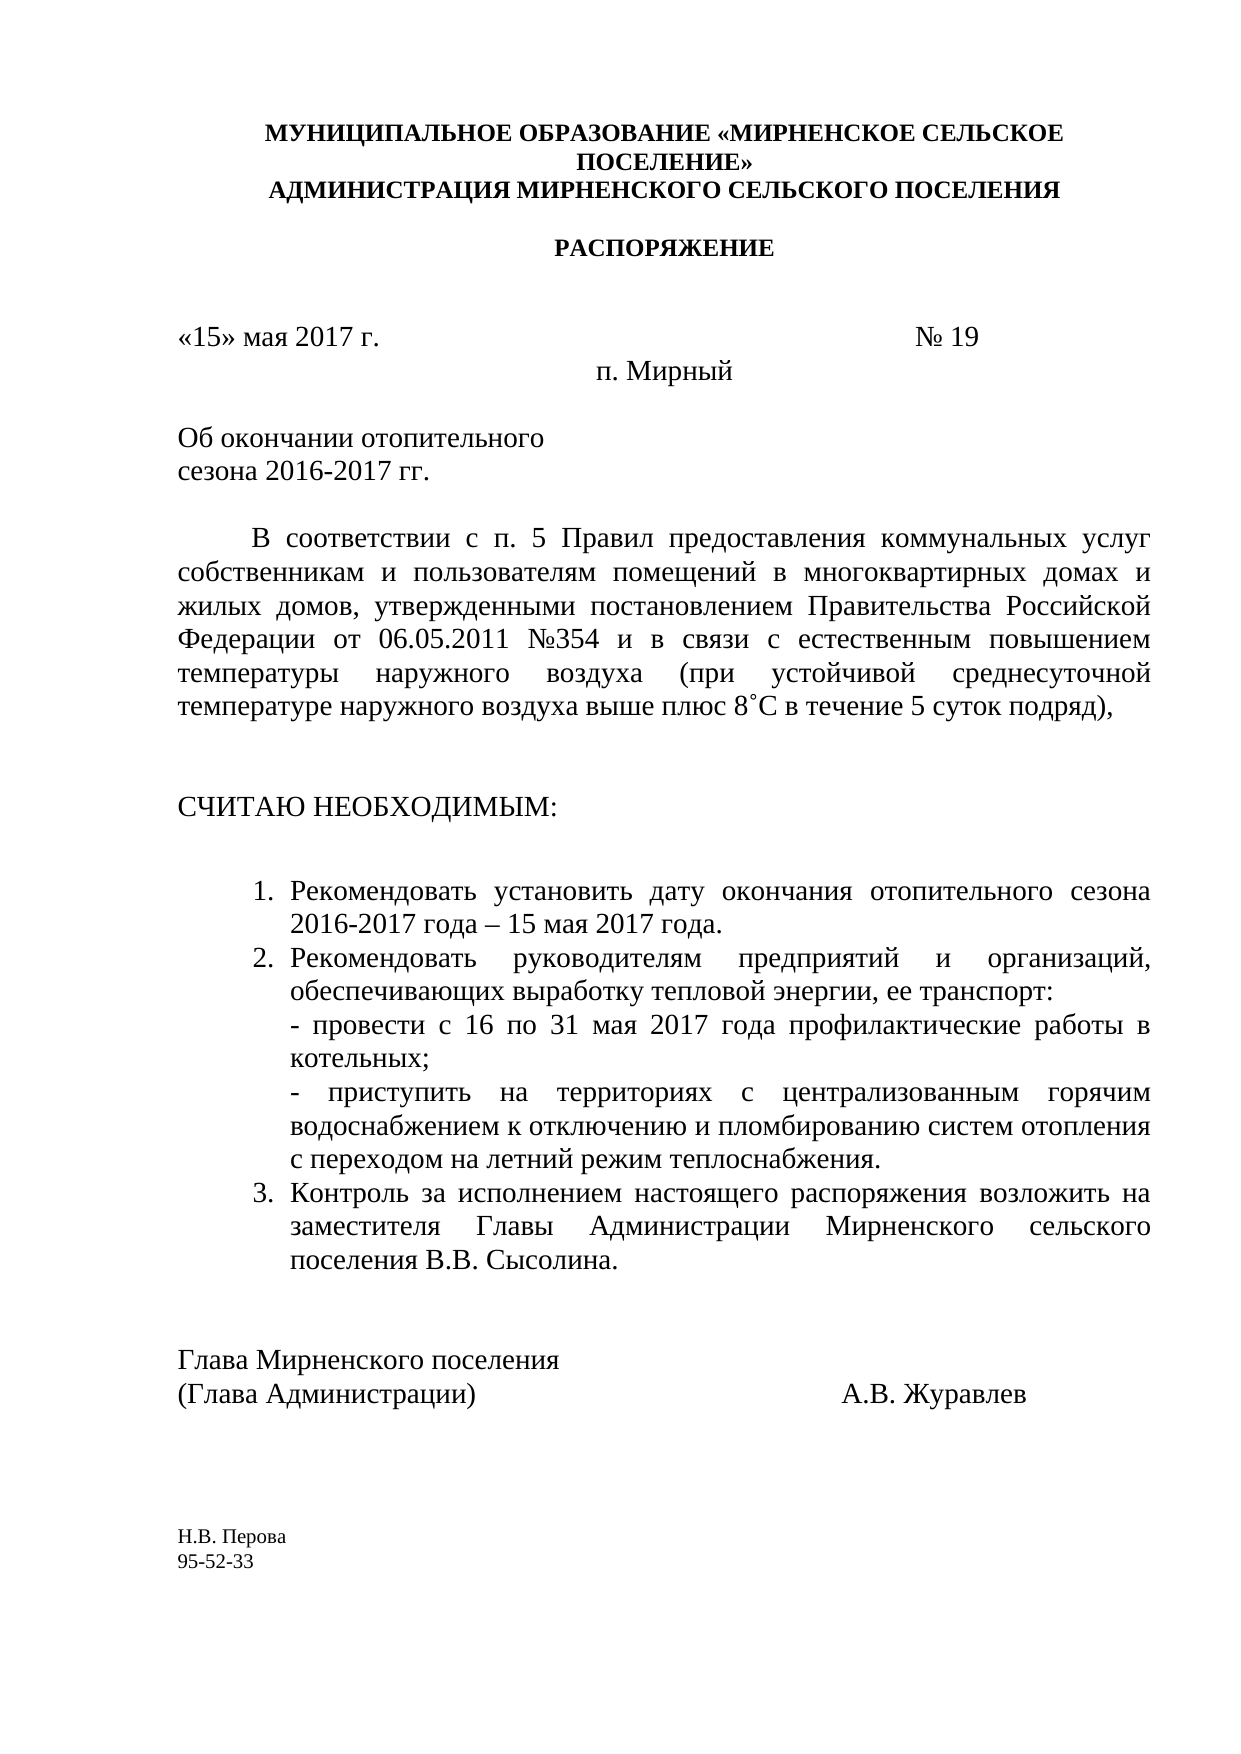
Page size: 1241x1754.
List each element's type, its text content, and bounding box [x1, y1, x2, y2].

text Н.В. Перова [177, 1524, 1152, 1548]
list - приступить на территориях с централизованным горячим водоснабжением к отключению и пломбированию систем отопления с переходом на летний режим теплоснабжения. [290, 1074, 1152, 1175]
list - провести с 16 по 31 мая 2017 года профилактические работы в котельных; [290, 1007, 1152, 1074]
text В соответствии с п. 5 Правил предоставления коммунальных услуг собственникам и пользователям помещений в многоквартирных домах и жилых домов, утвержденными постановлением Правительства Российской Федерации от 06.05.2011 №354 и в связи с естественным повышением температуры наружного воздуха (при устойчивой среднесуточной температуре наружного воздуха выше плюс 8˚С в течение 5 суток подряд), [177, 521, 1152, 722]
text «15» мая 2017 г. № 19 [177, 319, 1152, 353]
text 95-52-33 [177, 1548, 1152, 1573]
list Рекомендовать установить дату окончания отопительного сезона 2016-2017 года – 15 мая 2017 года. [252, 873, 1152, 940]
text АДМИНИСТРАЦИЯ МИРНЕНСКОГО СЕЛЬСКОГО ПОСЕЛЕНИЯ [177, 176, 1152, 204]
text Об окончании отопительного [177, 420, 1152, 453]
text МУНИЦИПАЛЬНОЕ ОБРАЗОВАНИЕ «МИРНЕНСКОЕ СЕЛЬСКОЕ ПОСЕЛЕНИЕ» [177, 118, 1152, 176]
text СЧИТАЮ НЕОБХОДИМЫМ: [177, 789, 1152, 822]
list Контроль за исполнением настоящего распоряжения возложить на заместителя Главы Администрации Мирненского сельского поселения В.В. Сысолина. [252, 1175, 1152, 1275]
list Рекомендовать руководителям предприятий и организаций, обеспечивающих выработку тепловой энергии, ее транспорт: [252, 940, 1152, 1007]
text сезона 2016-2017 гг. [177, 453, 1152, 487]
text (Глава Администрации) А.В. Журавлев [177, 1376, 1152, 1409]
text п. Мирный [177, 353, 1152, 386]
text РАСПОРЯЖЕНИЕ [177, 233, 1152, 262]
text Глава Мирненского поселения [177, 1342, 1152, 1376]
